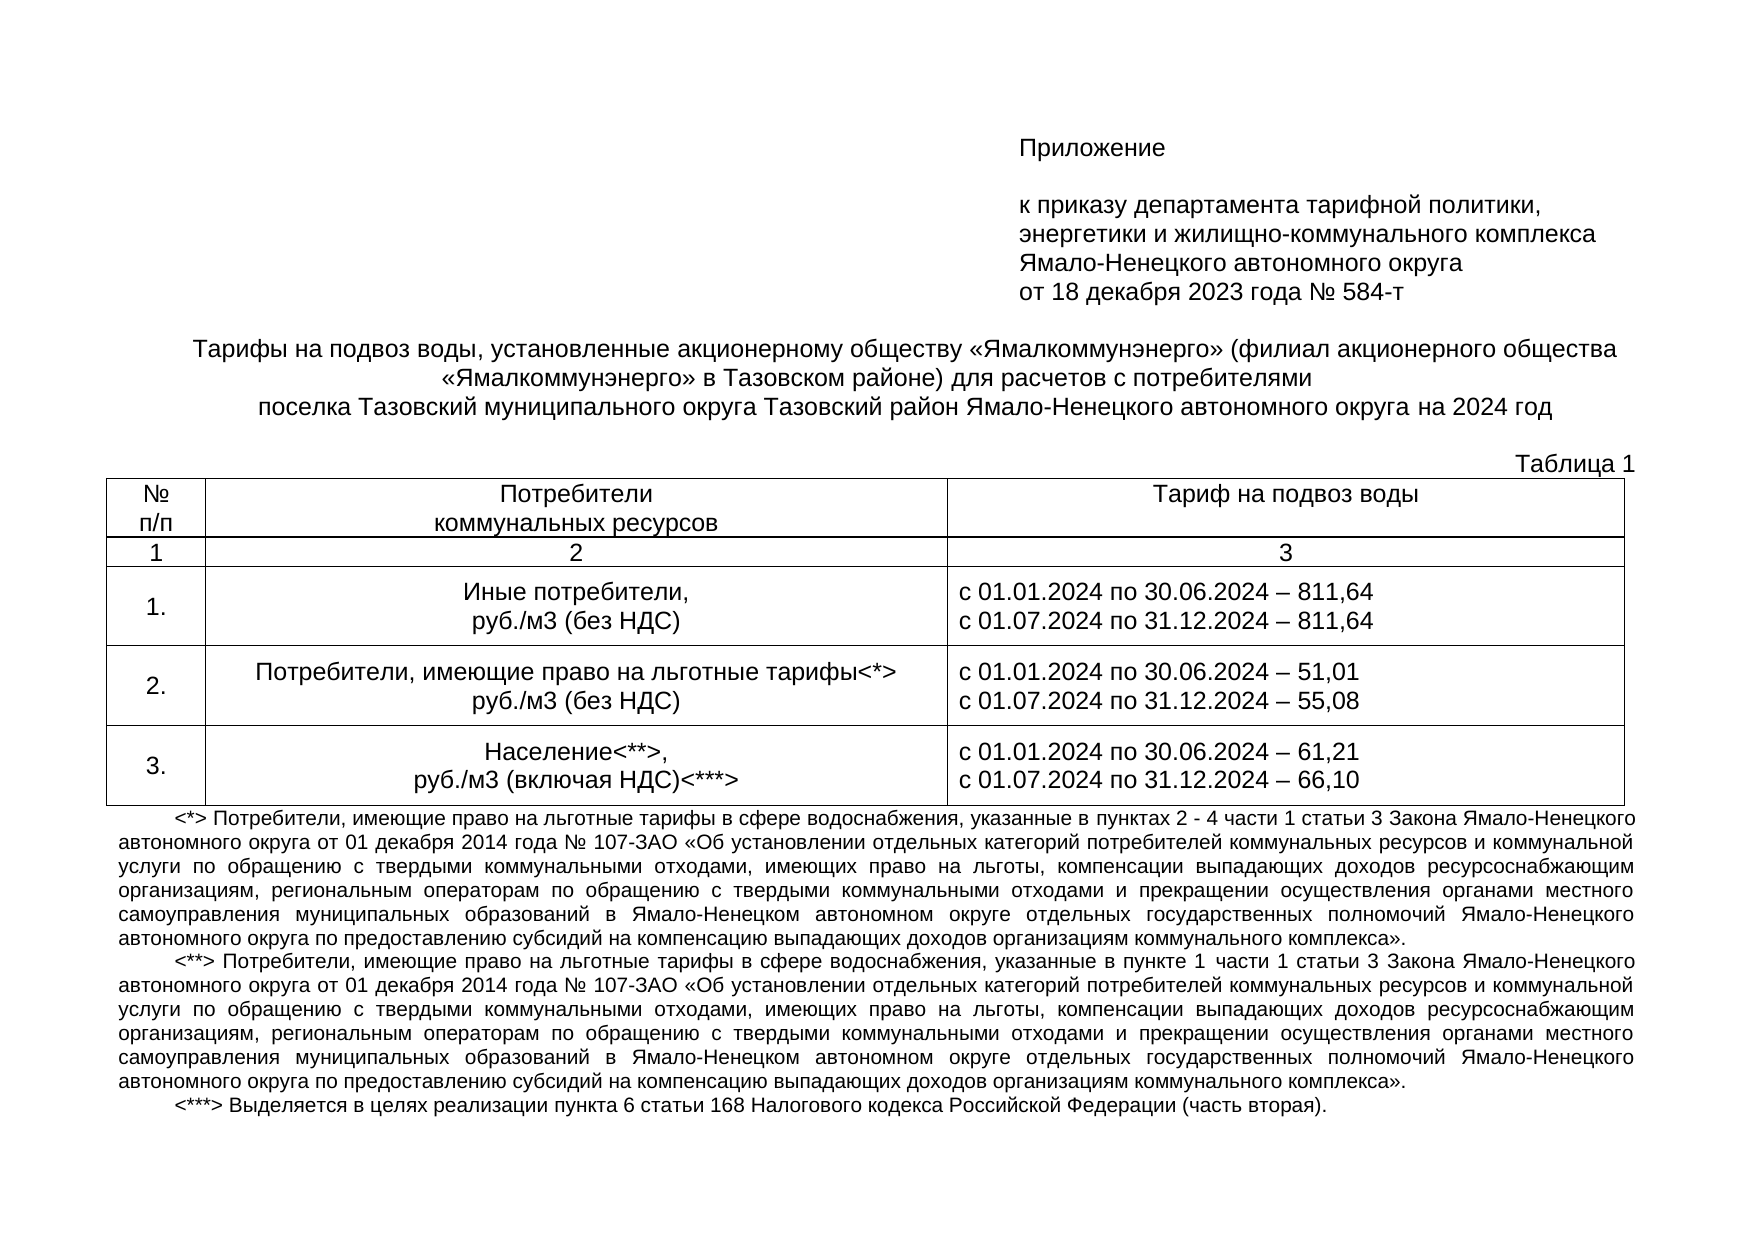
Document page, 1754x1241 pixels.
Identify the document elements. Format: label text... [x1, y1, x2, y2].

table_cell 1 [107, 538, 205, 566]
text Ямало-Ненецкого автономного округа [1019, 248, 1636, 277]
table_header № п/п [107, 479, 205, 536]
text <**> Потребители, имеющие право на льготные тарифы в сфере водоснабжения, указанные в пункте 1 части 1 статьи 3 Закона Ямало-Ненецкого автономного округа от 01 декабря 2014 года № 107-ЗАО «Об установлении отдельных категорий потребителей коммунальных ресурсов и коммунальной услуги по обращению с твердыми коммунальными отходами, имеющих право на льготы, компенсации выпадающих доходов ресурсоснабжающим организациям, региональным операторам по обращению с твердыми коммунальными отходами и прекращении осуществления органами местного самоуправления муниципальных образований в Ямало-Ненецком автономном округе отдельных государственных полномочий Ямало-Ненецкого автономного округа по предоставлению субсидий на компенсацию выпадающих доходов организациям коммунального комплекса». [118, 949, 1636, 1093]
table_cell 2 [206, 538, 947, 566]
table_cell 3. [107, 726, 205, 804]
text Тарифы на подвоз воды, установленные акционерному обществу «Ямалкоммунэнерго» (филиал акционерного общества «Ямалкоммунэнерго» в Тазовском районе) для расчетов с потребителями [118, 334, 1636, 392]
table_cell 3 [948, 538, 1624, 566]
table_header Тариф на подвоз воды [948, 479, 1624, 536]
text к приказу департамента тарифной политики, энергетики и жилищно-коммунального комплекса [1019, 190, 1636, 248]
text Таблица 1 [118, 449, 1636, 478]
table_cell с 01.01.2024 по 30.06.2024 – 61,21 с 01.07.2024 по 31.12.2024 – 66,10 [948, 726, 1624, 804]
table_cell Потребители, имеющие право на льготные тарифы<*> руб./м3 (без НДС) [206, 646, 947, 725]
text Приложение [1019, 133, 1636, 162]
table_cell 1. [107, 567, 205, 645]
table_cell с 01.01.2024 по 30.06.2024 – 811,64 с 01.07.2024 по 31.12.2024 – 811,64 [948, 567, 1624, 645]
table_cell 2. [107, 646, 205, 725]
table_header Потребители коммунальных ресурсов [206, 479, 947, 536]
table_cell Иные потребители, руб./м3 (без НДС) [206, 567, 947, 645]
table_cell Население<**>, руб./м3 (включая НДС)<***> [206, 726, 947, 804]
text <***> Выделяется в целях реализации пункта 6 статьи 168 Налогового кодекса Российской Федерации (часть вторая). [118, 1093, 1636, 1117]
text поселка Тазовский муниципального округа Тазовский район Ямало-Ненецкого автономного округа на 2024 год [118, 392, 1636, 420]
text <*> Потребители, имеющие право на льготные тарифы в сфере водоснабжения, указанные в пунктах 2 - 4 части 1 статьи 3 Закона Ямало-Ненецкого автономного округа от 01 декабря 2014 года № 107-ЗАО «Об установлении отдельных категорий потребителей коммунальных ресурсов и коммунальной услуги по обращению с твердыми коммунальными отходами, имеющих право на льготы, компенсации выпадающих доходов ресурсоснабжающим организациям, региональным операторам по обращению с твердыми коммунальными отходами и прекращении осуществления органами местного самоуправления муниципальных образований в Ямало-Ненецком автономном округе отдельных государственных полномочий Ямало-Ненецкого автономного округа по предоставлению субсидий на компенсацию выпадающих доходов организациям коммунального комплекса». [118, 806, 1636, 949]
table_cell с 01.01.2024 по 30.06.2024 – 51,01 с 01.07.2024 по 31.12.2024 – 55,08 [948, 646, 1624, 725]
text от 18 декабря 2023 года № 584-т [1019, 277, 1636, 305]
